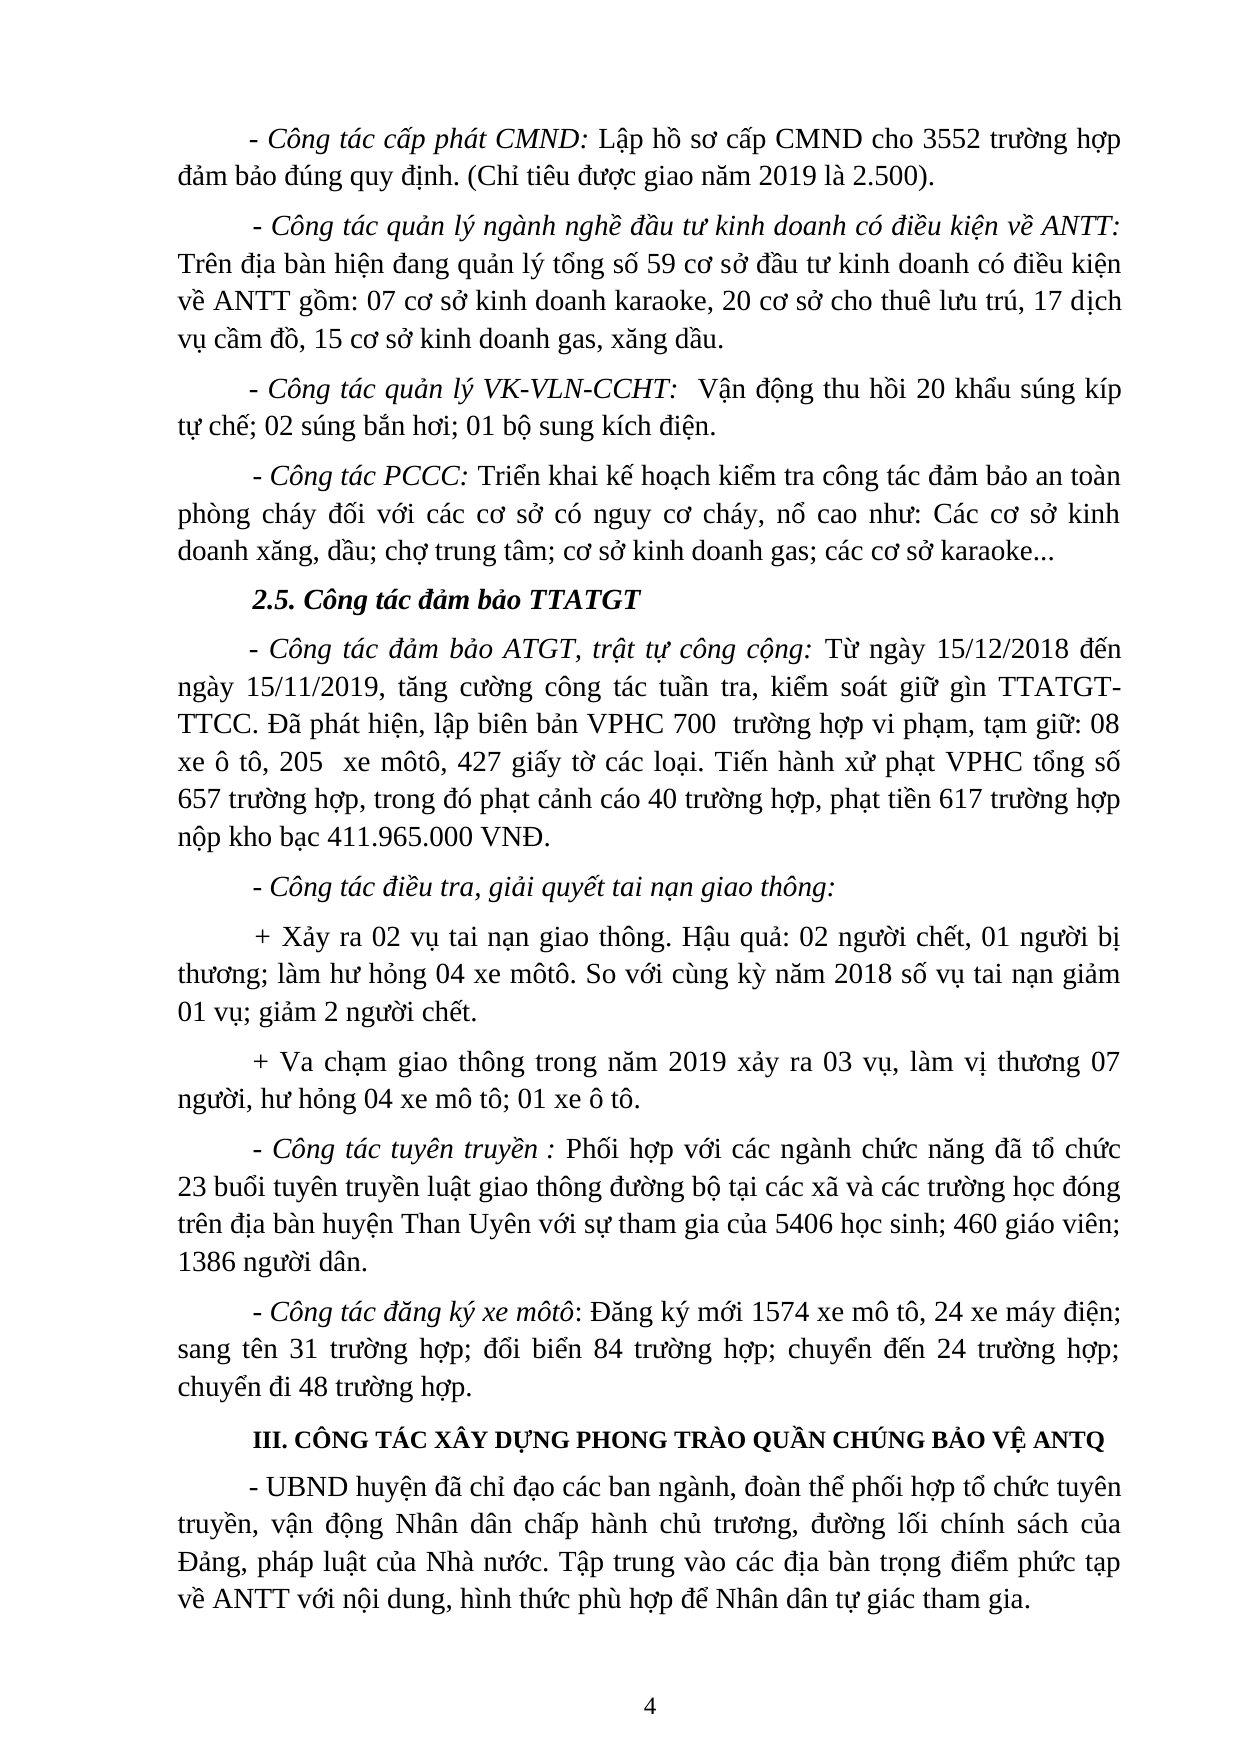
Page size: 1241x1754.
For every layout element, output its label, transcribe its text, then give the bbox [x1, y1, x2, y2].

text - Công tác đảm bảo ATGT, trật tự công cộng: Từ ngày 15/12/2018 đến ngày 15/11/2019, tăng cường công tác tuần tra, kiểm soát giữ gìn TTATGT-TTCC. Đã phát hiện, lập biên bản VPHC 700 trường hợp vi phạm, tạm giữ: 08 xe ô tô, 205 xe môtô, 427 giấy tờ các loại. Tiến hành xử phạt VPHC tổng số 657 trường hợp, trong đó phạt cảnh cáo 40 trường hợp, phạt tiền 617 trường hợp nộp kho bạc 411.965.000 VNĐ. [177, 628, 1122, 853]
text + Xảy ra 02 vụ tai nạn giao thông. Hậu quả: 02 người chết, 01 người bị thương; làm hư hỏng 04 xe môtô. So với cùng kỳ năm 2018 số vụ tai nạn giảm 01 vụ; giảm 2 người chết. [177, 916, 1122, 1028]
text 2.5. Công tác đảm bảo TTATGT [177, 581, 1122, 616]
text - Công tác điều tra, giải quyết tai nạn giao thông: [177, 866, 1122, 903]
text III. CÔNG TÁC XÂY DỰNG PHONG TRÀO QUẦN CHÚNG BẢO VỆ ANTQ [177, 1416, 1122, 1453]
text + Va chạm giao thông trong năm 2019 xảy ra 03 vụ, làm vị thương 07 người, hư hỏng 04 xe mô tô; 01 xe ô tô. [177, 1041, 1122, 1116]
text - Công tác quản lý VK-VLN-CCHT: Vận động thu hồi 20 khẩu súng kíp tự chế; 02 súng bắn hơi; 01 bộ sung kích điện. [177, 368, 1122, 443]
text - Công tác quản lý ngành nghề đầu tư kinh doanh có điều kiện về ANTT: Trên địa bàn hiện đang quản lý tổng số 59 cơ sở đầu tư kinh doanh có điều kiện về ANTT gồm: 07 cơ sở kinh doanh karaoke, 20 cơ sở cho thuê lưu trú, 17 dịch vụ cầm đồ, 15 cơ sở kinh doanh gas, xăng dầu. [177, 206, 1122, 356]
text - Công tác tuyên truyền : Phối hợp với các ngành chức năng đã tổ chức 23 buổi tuyên truyền luật giao thông đường bộ tại các xã và các trường học đóng trên địa bàn huyện Than Uyên với sự tham gia của 5406 học sinh; 460 giáo viên; 1386 người dân. [177, 1128, 1122, 1278]
text - UBND huyện đã chỉ đạo các ban ngành, đoàn thể phối hợp tổ chức tuyên truyền, vận động Nhân dân chấp hành chủ trương, đường lối chính sách của Đảng, pháp luật của Nhà nước. Tập trung vào các địa bàn trọng điểm phức tạp về ANTT với nội dung, hình thức phù hợp để Nhân dân tự giác tham gia. [177, 1466, 1122, 1616]
text - Công tác cấp phát CMND: Lập hồ sơ cấp CMND cho 3552 trường hợp đảm bảo đúng quy định. (Chỉ tiêu được giao năm 2019 là 2.500). [177, 118, 1122, 193]
text - Công tác đăng ký xe môtô: Đăng ký mới 1574 xe mô tô, 24 xe máy điện; sang tên 31 trường hợp; đổi biển 84 trường hợp; chuyển đến 24 trường hợp; chuyển đi 48 trường hợp. [177, 1291, 1122, 1403]
text - Công tác PCCC: Triển khai kế hoạch kiểm tra công tác đảm bảo an toàn phòng cháy đối với các cơ sở có nguy cơ cháy, nổ cao như: Các cơ sở kinh doanh xăng, dầu; chợ trung tâm; cơ sở kinh doanh gas; các cơ sở karaoke... [177, 456, 1122, 568]
